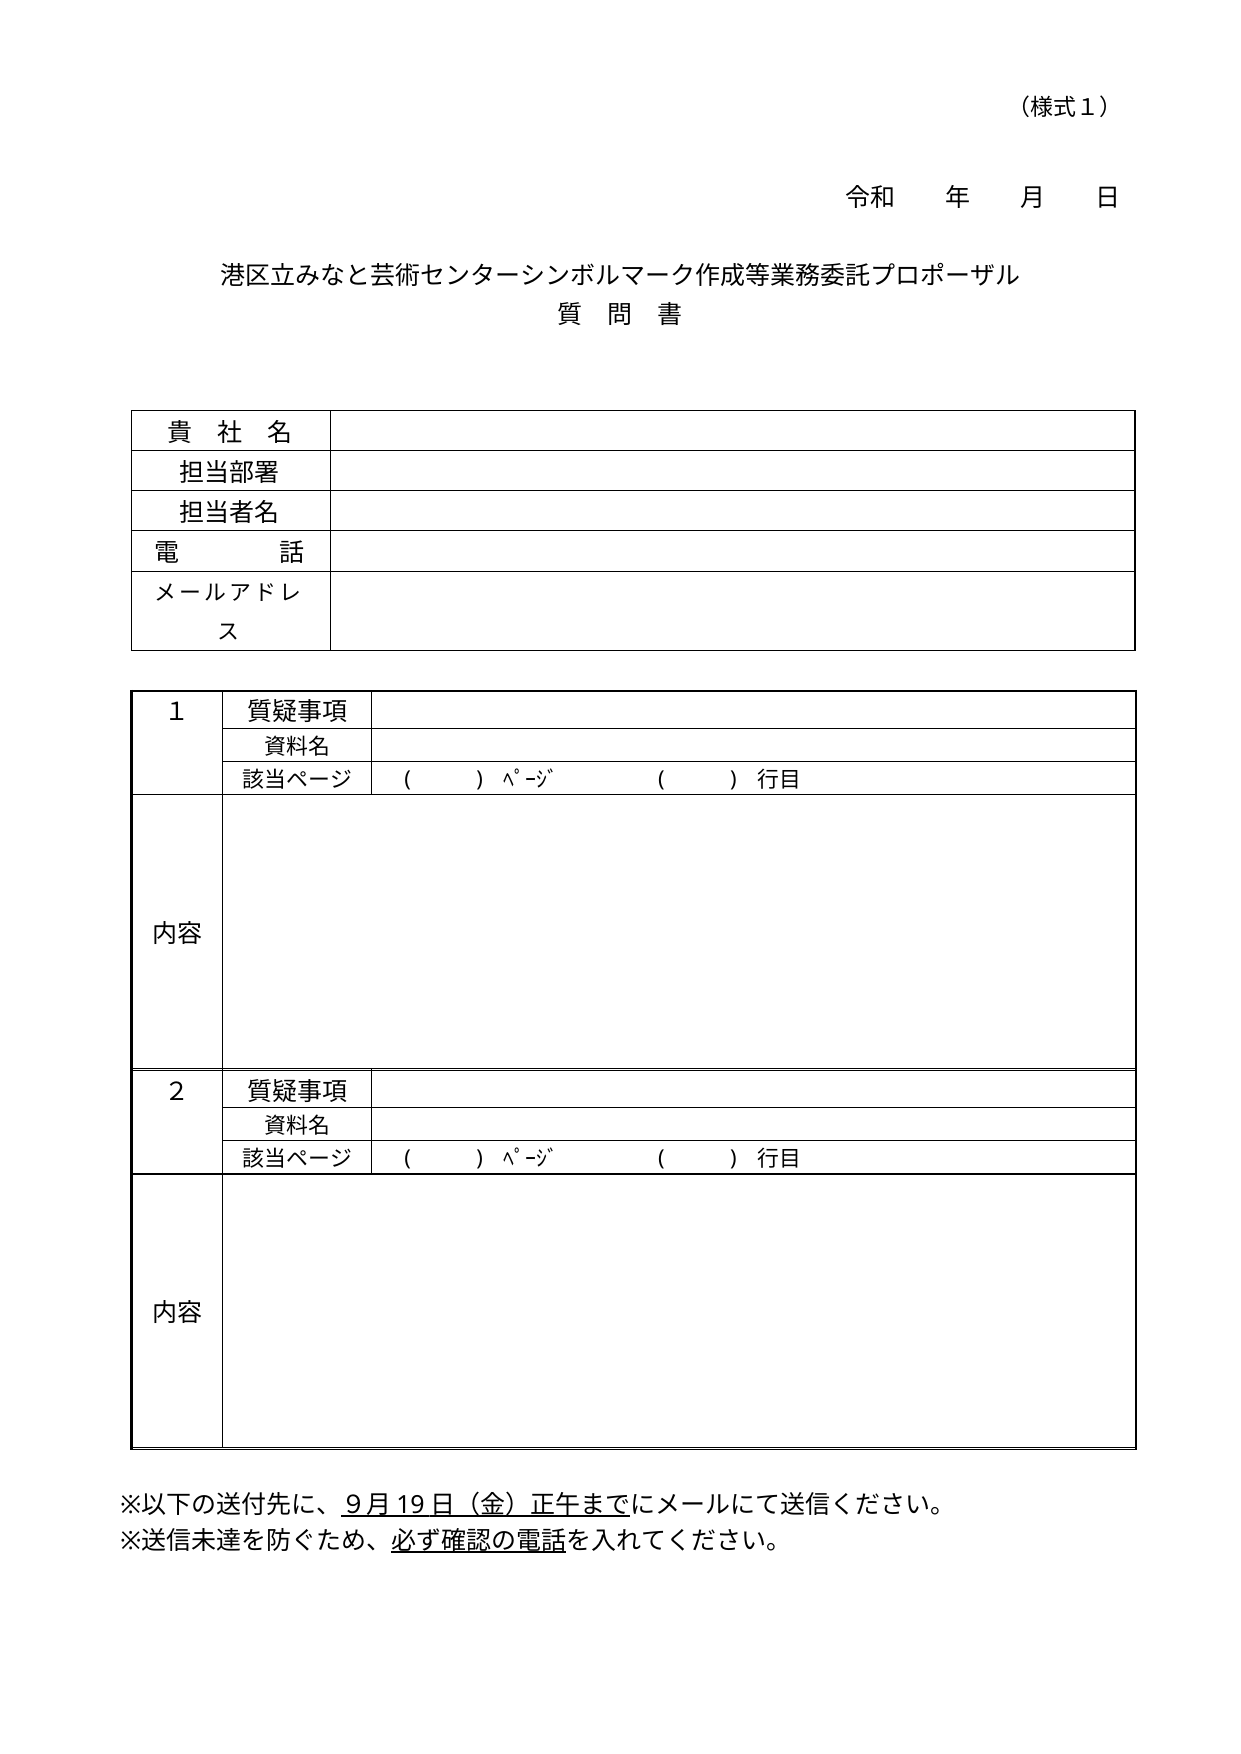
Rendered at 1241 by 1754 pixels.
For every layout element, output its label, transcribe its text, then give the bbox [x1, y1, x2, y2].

text ※以下の送付先に、９月19日（金）正午までにメールにて送信ください。 [120, 1484, 1120, 1520]
text 質 問 書 [120, 293, 1120, 332]
table_cell 行目 [747, 762, 1135, 794]
table_cell ( ) [626, 762, 747, 794]
table_header [331, 411, 1134, 450]
table_cell ( ) [372, 1141, 493, 1173]
table_cell 内容 [133, 1175, 222, 1447]
table_cell 内容 [133, 795, 222, 1068]
table_cell 行目 [747, 1141, 1135, 1173]
table_header 貴 社 名 [132, 411, 330, 450]
table_cell [372, 729, 1135, 761]
table_cell 担当者名 [132, 491, 330, 530]
table_cell [223, 1175, 1135, 1447]
text 港区立みなと芸術センターシンボルマーク作成等業務委託プロポーザル [120, 254, 1120, 293]
table_header １ [133, 692, 222, 728]
table_cell 電 話 [132, 531, 330, 571]
table_header 質疑事項 [223, 692, 371, 728]
table_cell 該当ページ [223, 762, 371, 794]
text 令和 年 月 日 [120, 176, 1120, 215]
table_cell [372, 1108, 1135, 1140]
table_cell 質疑事項 [223, 1071, 371, 1107]
table_cell 資料名 [223, 729, 371, 761]
table_cell ﾍﾟｰｼﾞ [493, 762, 626, 794]
table_cell 担当部署 [132, 451, 330, 490]
table_cell [372, 1071, 1135, 1107]
table_cell 資料名 [223, 1108, 371, 1140]
table_cell [331, 572, 1134, 650]
table_cell ﾍﾟｰｼﾞ [493, 1141, 626, 1173]
table_cell [331, 531, 1134, 571]
table_cell [331, 451, 1134, 490]
table_cell 該当ページ [223, 1141, 371, 1173]
table_cell ２ [133, 1071, 222, 1107]
table_header [372, 692, 1135, 728]
table_cell ( ) [626, 1141, 747, 1173]
text ※送信未達を防ぐため、必ず確認の電話を入れてください。 [120, 1520, 1120, 1557]
table_cell ( ) [372, 762, 493, 794]
table_cell [223, 795, 1135, 1068]
table_cell [133, 1107, 222, 1173]
table_cell [331, 491, 1134, 530]
table_cell [133, 728, 222, 794]
table_cell メールアドレス [132, 572, 330, 650]
